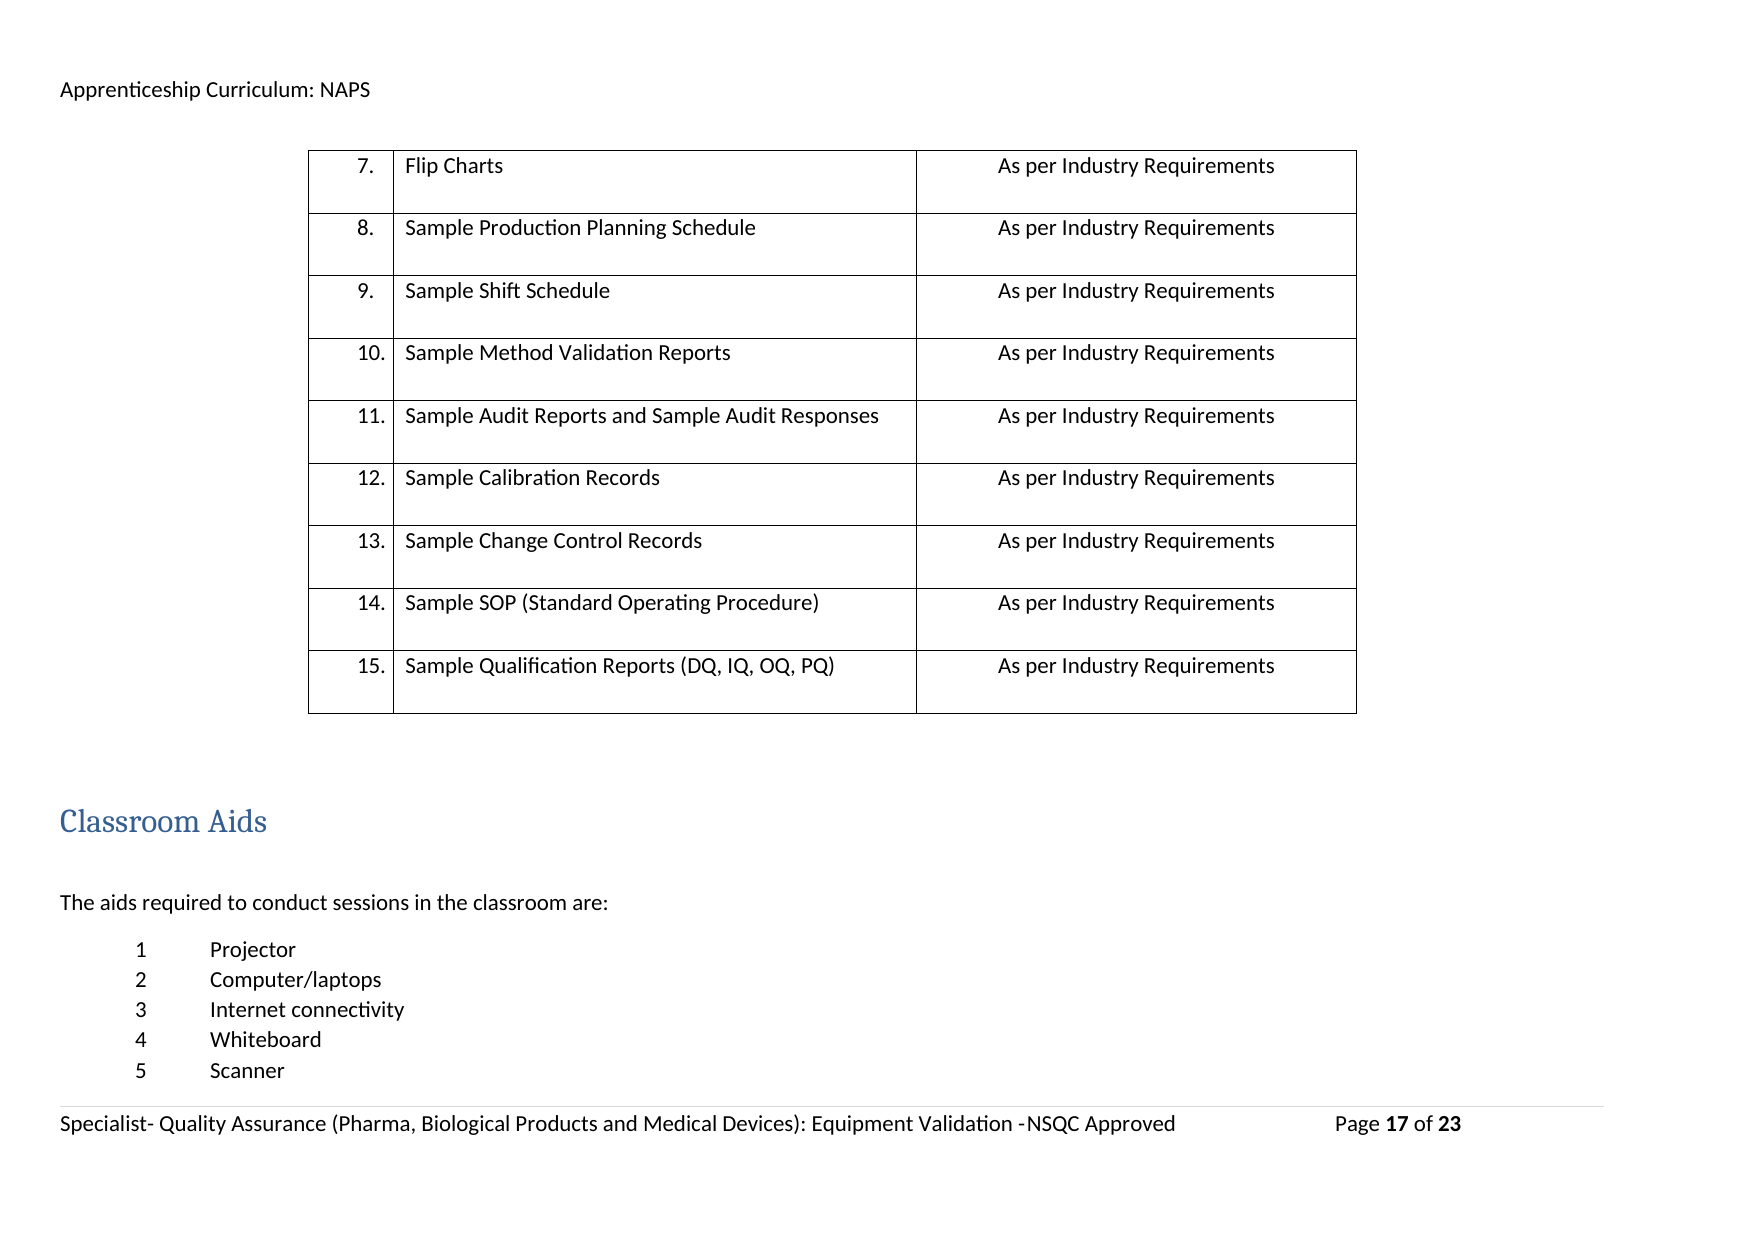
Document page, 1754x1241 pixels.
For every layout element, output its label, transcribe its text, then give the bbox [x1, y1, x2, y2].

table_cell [917, 151, 1356, 212]
table_cell Sample Shift Schedule [394, 276, 916, 337]
table_cell Sample Change Control Records [394, 526, 916, 587]
table_cell [309, 339, 393, 400]
subtitle Classroom Aids [60, 803, 1604, 841]
table_cell Flip Charts [394, 151, 916, 212]
table_cell Sample Calibration Records [394, 464, 916, 525]
table_cell As per Industry Requirements [917, 526, 1356, 587]
table_cell As per Industry Requirements [917, 276, 1356, 337]
table_cell Sample Audit Reports and Sample Audit Responses [394, 401, 916, 462]
table_cell As per Industry Requirements [917, 589, 1356, 650]
table_cell As per Industry Requirements [917, 464, 1356, 525]
table_cell [309, 526, 393, 587]
list Whiteboard [135, 1026, 1604, 1054]
table_cell [309, 589, 393, 650]
list Scanner [135, 1056, 1604, 1084]
table_cell Sample Production Planning Schedule [394, 214, 916, 275]
table_cell Sample Method Validation Reports [394, 339, 916, 400]
table_cell [309, 651, 393, 712]
list Computer/laptops [135, 965, 1604, 993]
table_cell [309, 401, 393, 462]
table_cell Sample SOP (Standard Operating Procedure) [394, 589, 916, 650]
table_cell [309, 151, 393, 212]
table_cell [309, 214, 393, 275]
list Projector [135, 935, 1604, 963]
table_cell [309, 464, 393, 525]
table_cell As per Industry Requirements [917, 339, 1356, 400]
table_cell As per Industry Requirements [917, 401, 1356, 462]
list Internet connectivity [135, 995, 1604, 1023]
table_cell As per Industry Requirements [917, 214, 1356, 275]
table_cell [309, 276, 393, 337]
table_cell Sample Qualification Reports (DQ, IQ, OQ, PQ) [394, 651, 916, 712]
table_cell As per Industry Requirements [917, 651, 1356, 712]
text The aids required to conduct sessions in the classroom are: [60, 888, 1604, 916]
